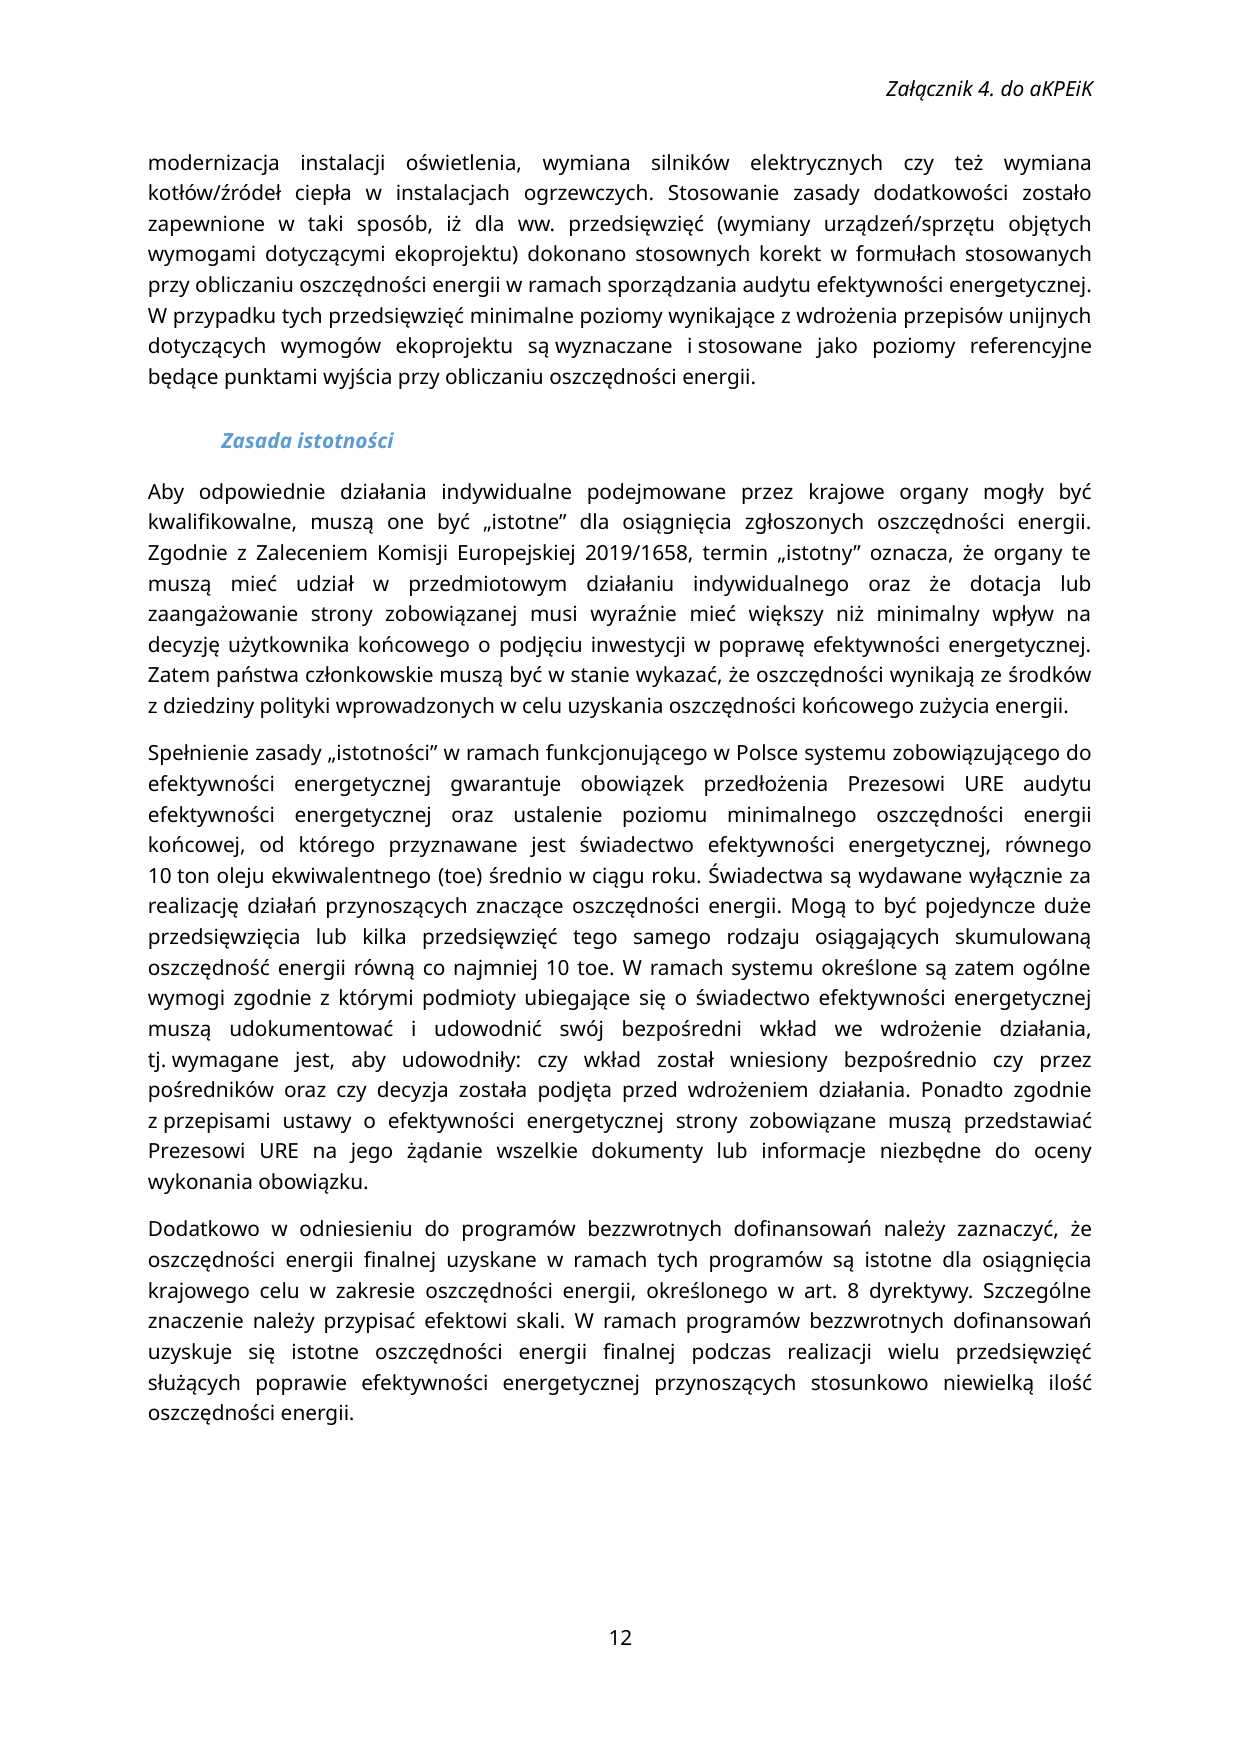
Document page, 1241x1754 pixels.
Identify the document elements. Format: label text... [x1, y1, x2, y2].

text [148, 148, 1093, 390]
text Aby odpowiednie działania indywidualne podejmowane przez krajowe organy mogły być kwalifikowalne, muszą one być „istotne” dla osiągnięcia zgłoszonych oszczędności energii. Zgodnie z Zaleceniem Komisji Europejskiej 2019/1658, termin „istotny” oznacza, że organy te muszą mieć udział w przedmiotowym działaniu indywidualnego oraz że dotacja lub zaangażowanie strony zobowiązanej musi wyraźnie mieć większy niż minimalny wpływ na decyzję użytkownika końcowego o podjęciu inwestycji w poprawę efektywności energetycznej. Zatem państwa członkowskie muszą być w stanie wykazać, że oszczędności wynikają ze środków z dziedziny polityki wprowadzonych w celu uzyskania oszczędności końcowego zużycia energii. [148, 477, 1093, 720]
text Dodatkowo w odniesieniu do programów bezzwrotnych dofinansowań należy zaznaczyć, że oszczędności energii finalnej uzyskane w ramach tych programów są istotne dla osiągnięcia krajowego celu w zakresie oszczędności energii, określonego w art. 8 dyrektywy. Szczególne znaczenie należy przypisać efektowi skali. W ramach programów bezzwrotnych dofinansowań uzyskuje się istotne oszczędności energii finalnej podczas realizacji wielu przedsięwzięć służących poprawie efektywności energetycznej przynoszących stosunkowo niewielką ilość oszczędności energii. [148, 1214, 1093, 1427]
text Spełnienie zasady „istotności” w ramach funkcjonującego w Polsce systemu zobowiązującego do efektywności energetycznej gwarantuje obowiązek przedłożenia Prezesowi URE audytu efektywności energetycznej oraz ustalenie poziomu minimalnego oszczędności energii końcowej, od którego przyznawane jest świadectwo efektywności energetycznej, równego 10 ton oleju ekwiwalentnego (toe) średnio w ciągu roku. Świadectwa są wydawane wyłącznie za realizację działań przynoszących znaczące oszczędności energii. Mogą to być pojedyncze duże przedsięwzięcia lub kilka przedsięwzięć tego samego rodzaju osiągających skumulowaną oszczędność energii równą co najmniej 10 toe. W ramach systemu określone są zatem ogólne wymogi zgodnie z którymi podmioty ubiegające się o świadectwo efektywności energetycznej muszą udokumentować i udowodnić swój bezpośredni wkład we wdrożenie działania, tj. wymagane jest, aby udowodniły: czy wkład został wniesiony bezpośrednio czy przez pośredników oraz czy decyzja została podjęta przed wdrożeniem działania. Ponadto zgodnie z przepisami ustawy o efektywności energetycznej strony zobowiązane muszą przedstawiać Prezesowi URE na jego żądanie wszelkie dokumenty lub informacje niezbędne do oceny wykonania obowiązku. [148, 738, 1093, 1196]
text Zasada istotności [148, 426, 1093, 454]
